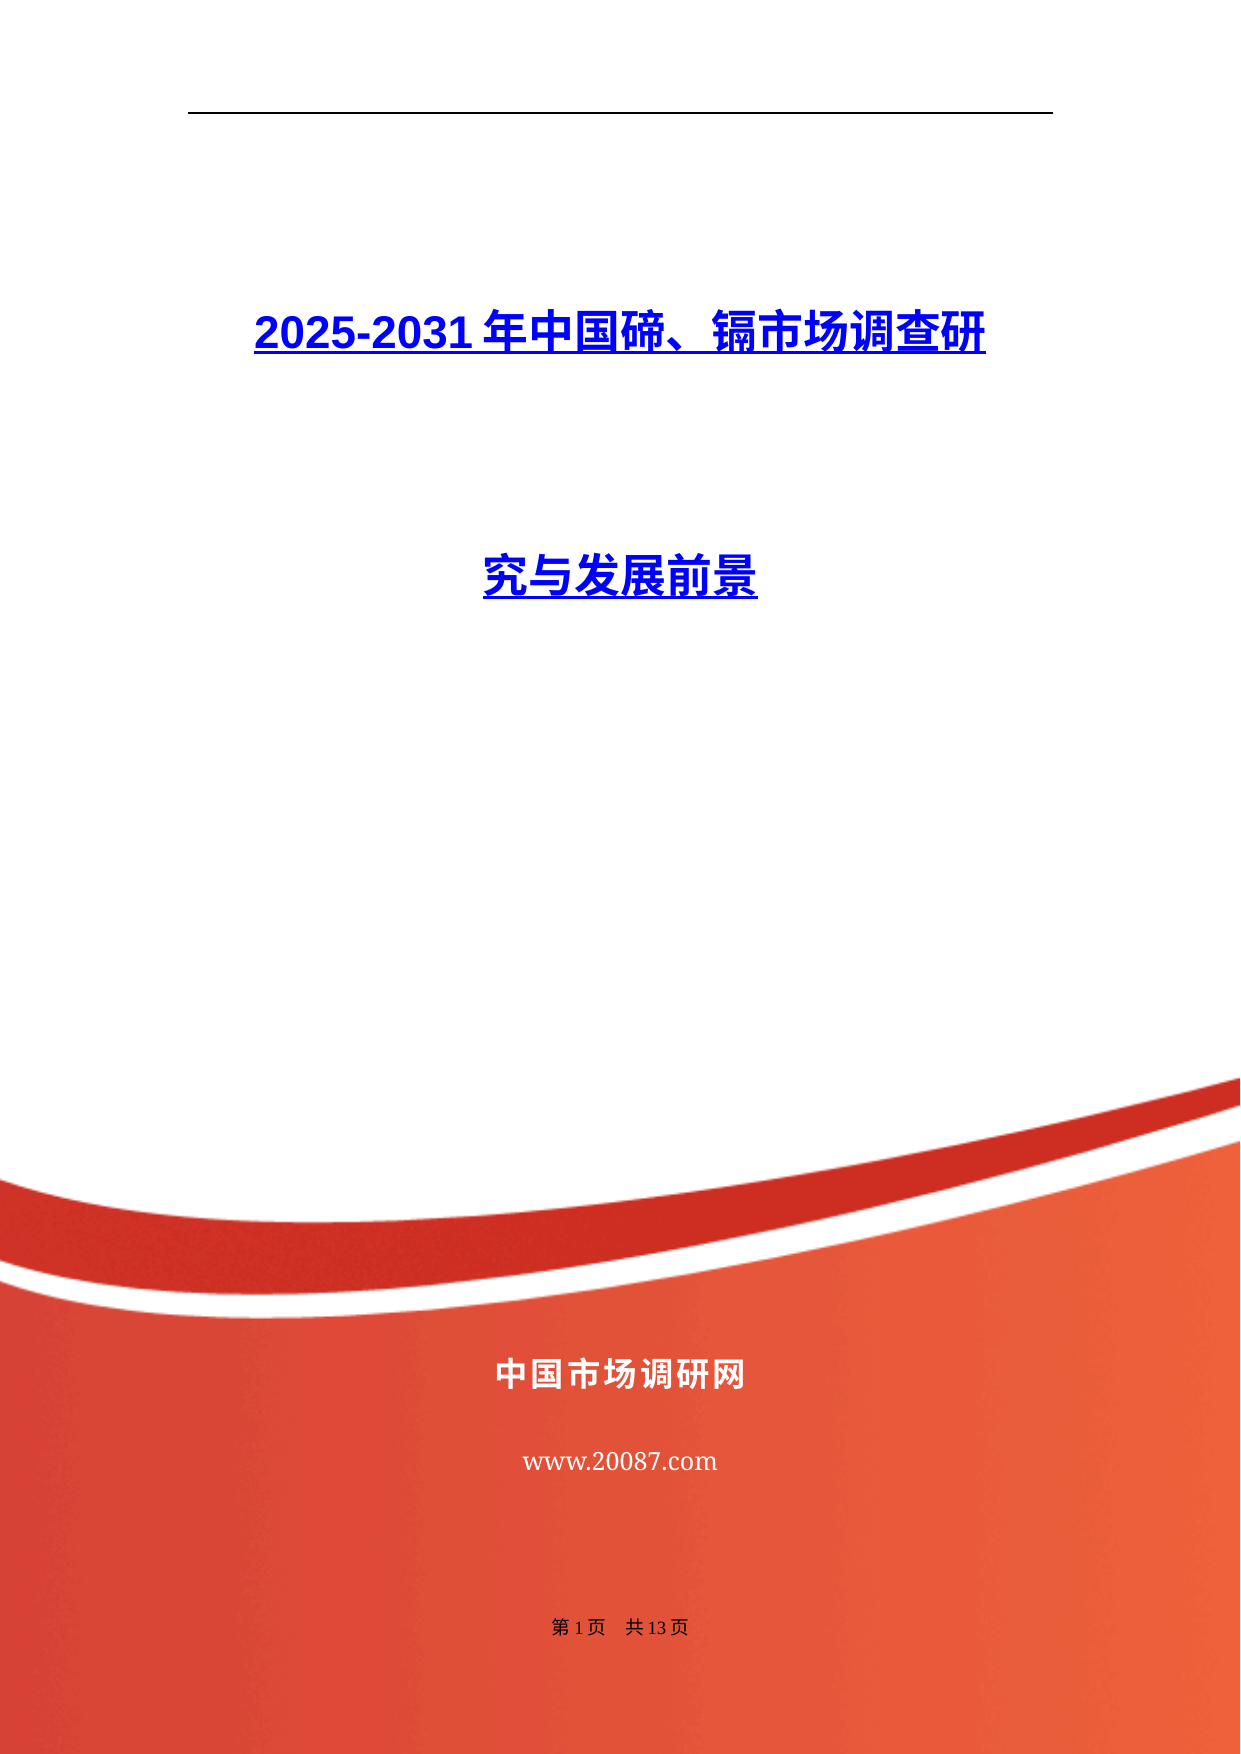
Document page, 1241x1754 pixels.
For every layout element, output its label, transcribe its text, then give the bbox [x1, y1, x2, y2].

text www.20087.com [187, 1428, 1053, 1493]
subtitle 中国市场调研网 [187, 1339, 1053, 1404]
table_header 2025-2031年中国碲、镉市场调查研究与发展前景 [188, 207, 1053, 773]
picture [0, 1006, 1241, 1754]
